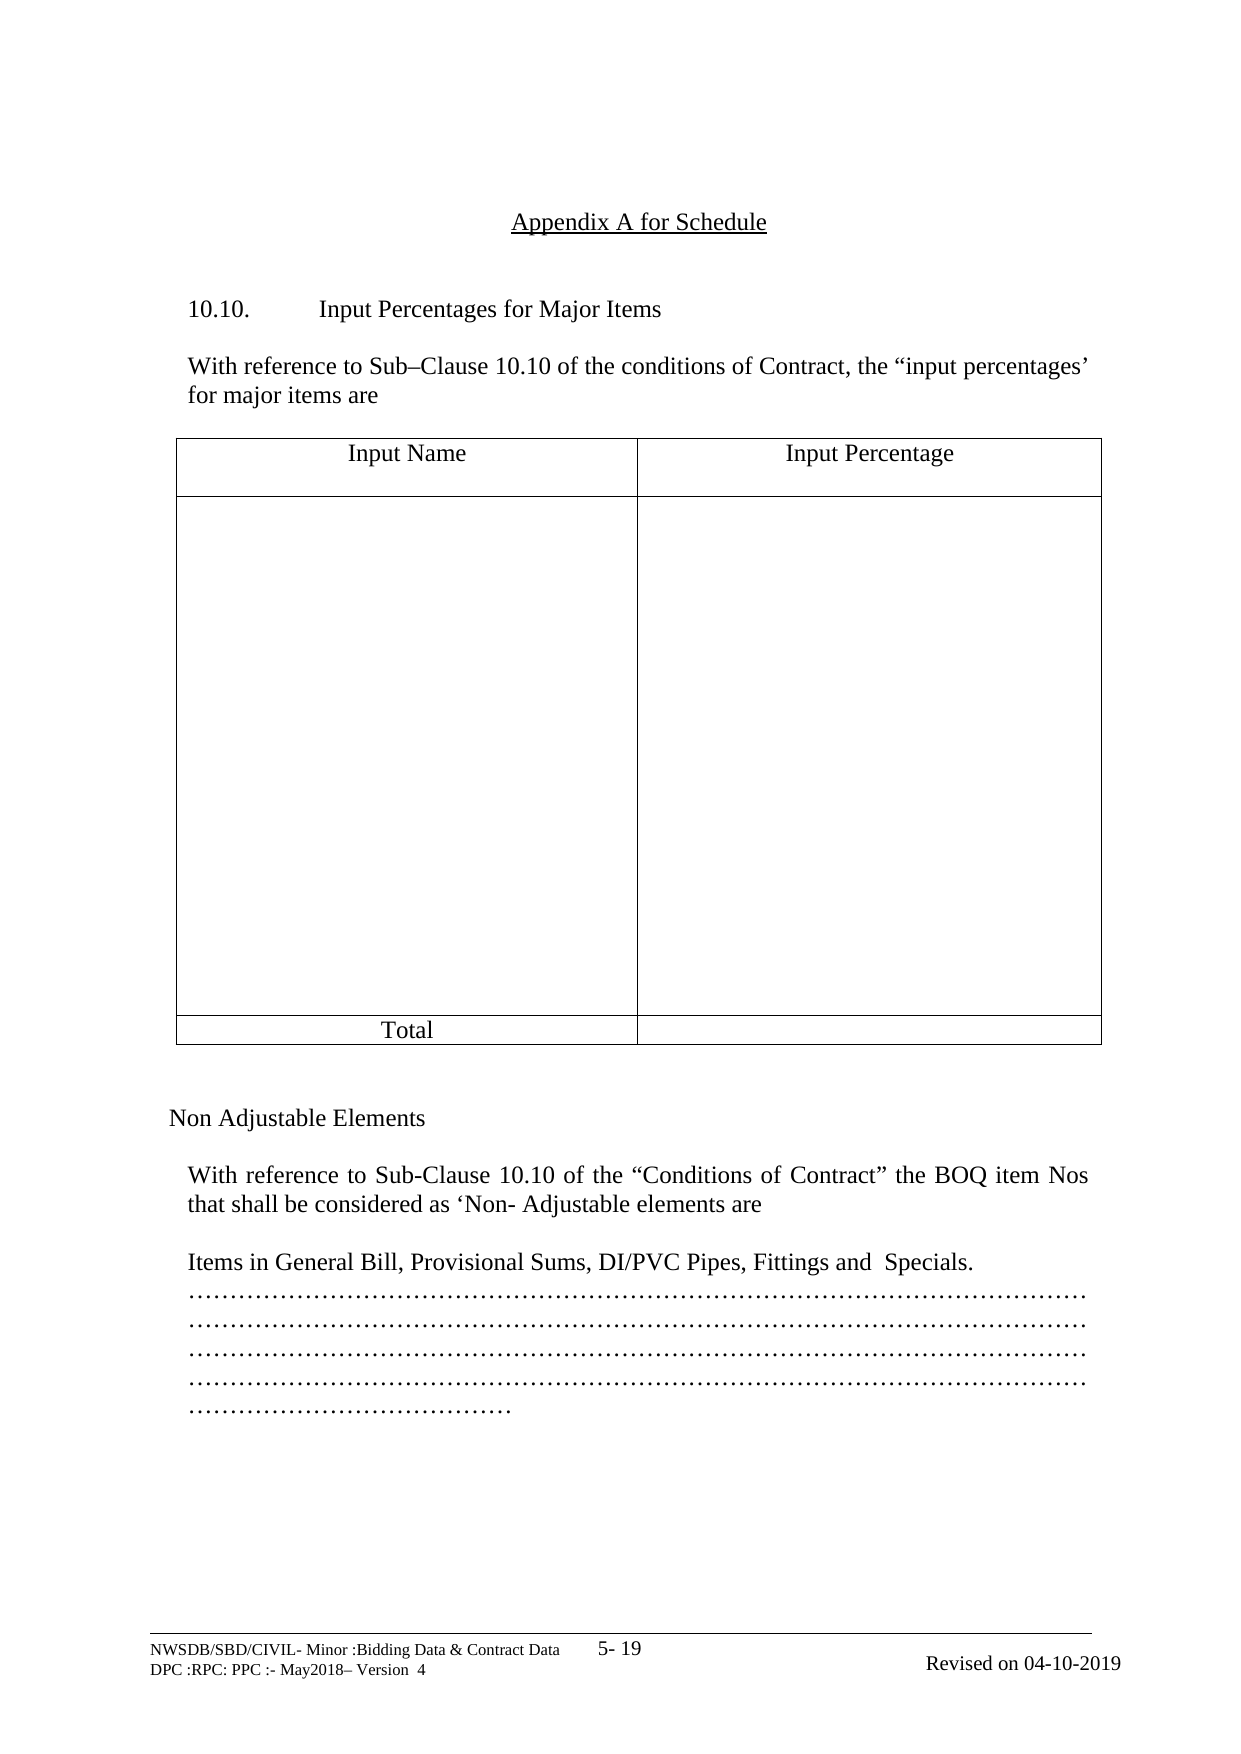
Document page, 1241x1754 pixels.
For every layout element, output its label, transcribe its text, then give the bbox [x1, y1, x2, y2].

text Appendix A for Schedule [187, 207, 1090, 236]
list Input Percentages for Major Items [187, 294, 1090, 322]
text ……………………………………………………………………………………………… [187, 1333, 1090, 1362]
table_cell [177, 497, 637, 1014]
text ……………………………………………………………………………………………… [187, 1275, 1090, 1304]
text With reference to Sub-Clause 10.10 of the “Conditions of Contract” the BOQ item Nos that shall be considered as ‘Non- Adjustable elements are [187, 1160, 1090, 1218]
text With reference to Sub–Clause 10.10 of the conditions of Contract, the “input percentages’ for major items are [187, 351, 1090, 409]
text ……………………………………………………………………………………………… [187, 1362, 1090, 1390]
text Items in General Bill, Provisional Sums, DI/PVC Pipes, Fittings and Specials. [187, 1247, 1090, 1275]
table_header Input Name [177, 439, 637, 496]
text ………………………………… [150, 1390, 1090, 1419]
text Non Adjustable Elements [150, 1103, 1090, 1132]
table_cell [638, 497, 1101, 1014]
table_cell Total [177, 1016, 637, 1044]
text ……………………………………………………………………………………………… [187, 1304, 1090, 1333]
table_header Input Percentage [638, 439, 1101, 496]
table_cell [638, 1016, 1101, 1044]
